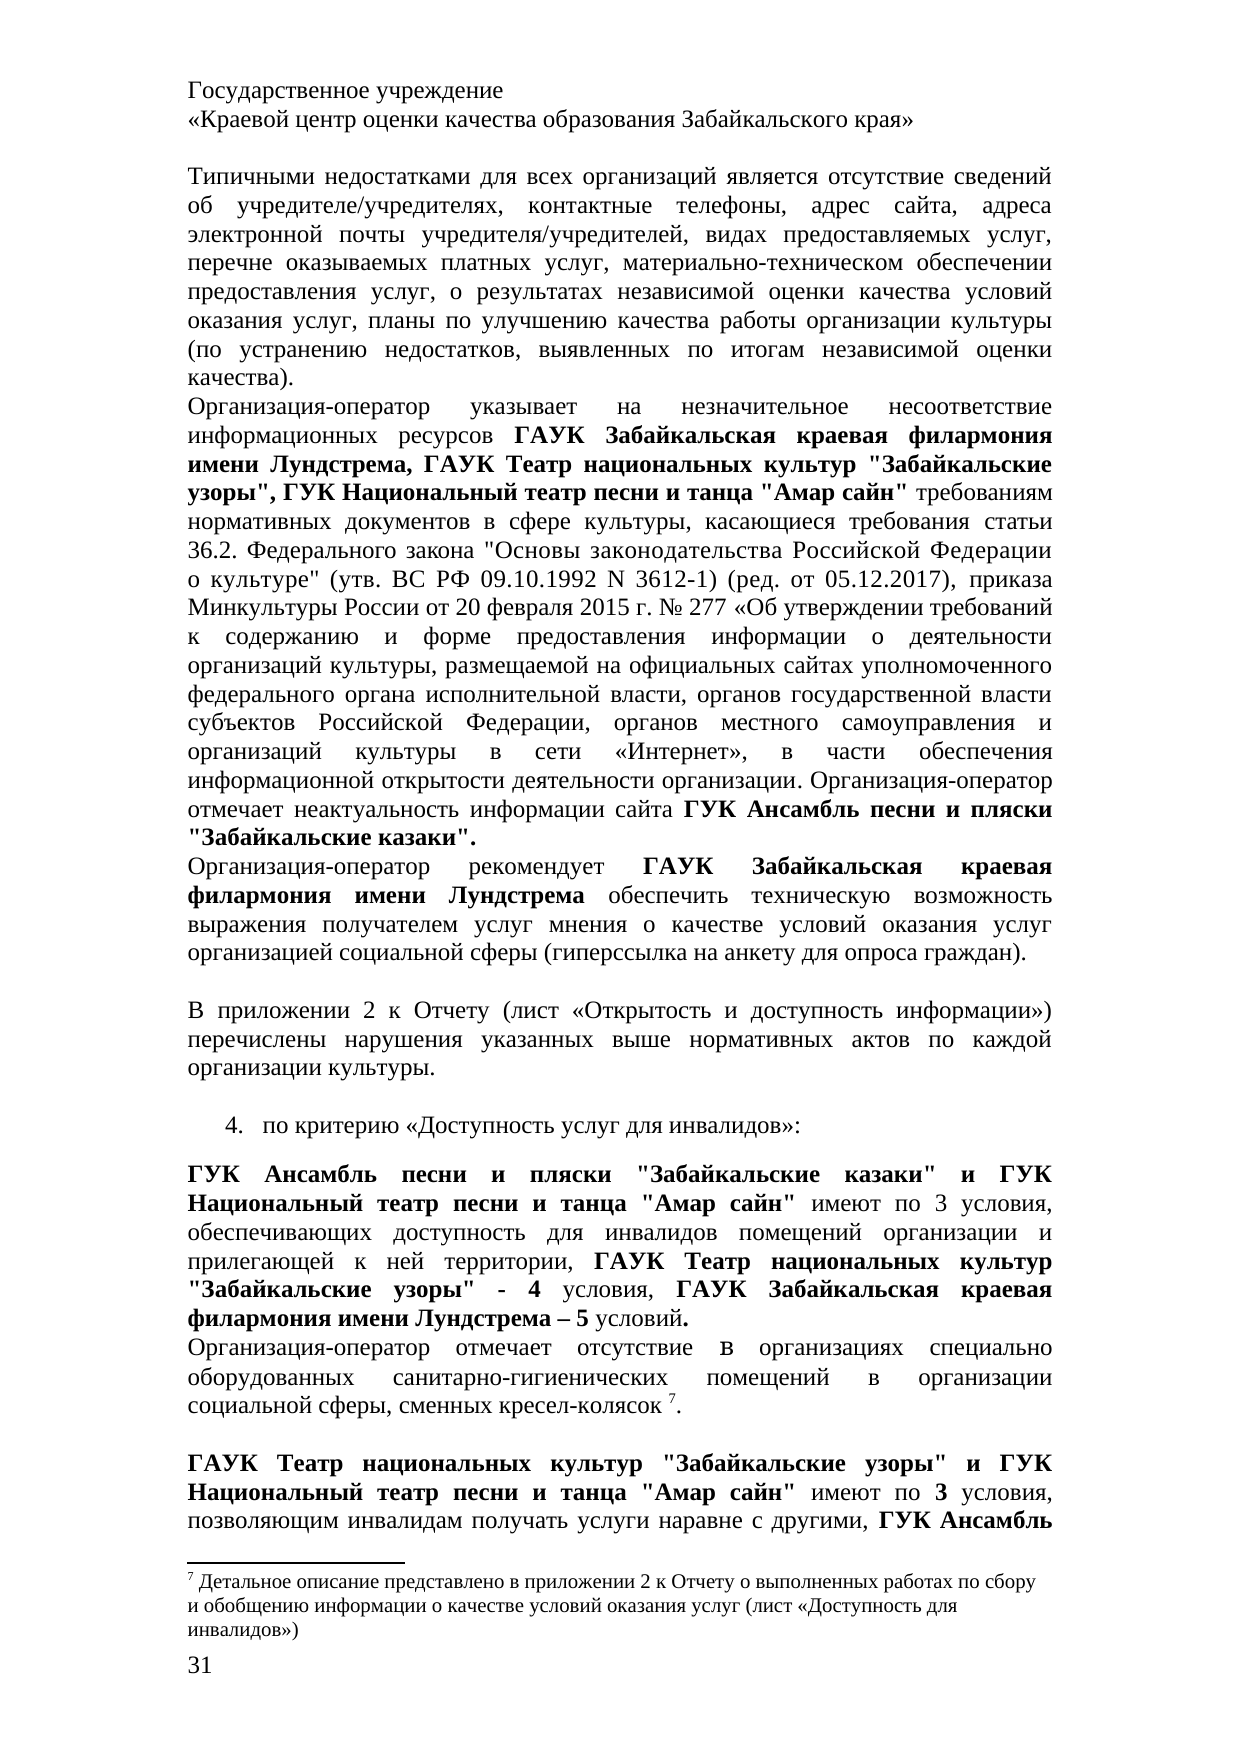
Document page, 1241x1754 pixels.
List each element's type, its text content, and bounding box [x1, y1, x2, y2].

text Организация-оператор отмечает отсутствие в организациях специально оборудованных санитарно-гигиенических помещений в организации социальной сферы, сменных кресел-колясок . [187, 1332, 1053, 1419]
text Организация-оператор рекомендует ГАУК Забайкальская краевая филармония имени Лундстрема обеспечить техническую возможность выражения получателем услуг мнения о качестве условий оказания услуг организацией социальной сферы (гиперссылка на анкету для опроса граждан). [187, 851, 1053, 966]
text Организация-оператор указывает на незначительное несоответствие информационных ресурсов ГАУК Забайкальская краевая филармония имени Лундстрема, ГАУК Театр национальных культур "Забайкальские узоры", ГУК Национальный театр песни и танца "Амар сайн" требованиям нормативных документов в сфере культуры, касающиеся требования статьи 36.2. Федерального закона "Основы законодательства Российской Федерации о культуре" (утв. ВС РФ 09.10.1992 N 3612-1) (ред. от 05.12.2017), приказа Минкультуры России от 20 февраля 2015 г. № 277 «Об утверждении требований к содержанию и форме предоставления информации о деятельности организаций культуры, размещаемой на официальных сайтах уполномоченного федерального органа исполнительной власти, органов государственной власти субъектов Российской Федерации, органов местного самоуправления и организаций культуры в сети «Интернет», в части обеспечения информационной открытости деятельности организации. Организация-оператор отмечает неактуальность информации сайта ГУК Ансамбль песни и пляски "Забайкальские казаки". [187, 391, 1053, 851]
list по критерию «Доступность услуг для инвалидов»: [225, 1110, 1053, 1139]
text ГУК Ансамбль песни и пляски "Забайкальские казаки" и ГУК Национальный театр песни и танца "Амар сайн" имеют по 3 условия, обеспечивающих доступность для инвалидов помещений организации и прилегающей к ней территории, ГАУК Театр национальных культур "Забайкальские узоры" - 4 условия, ГАУК Забайкальская краевая филармония имени Лундстрема – 5 условий. [187, 1159, 1053, 1332]
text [187, 1448, 1053, 1534]
text В приложении 2 к Отчету (лист «Открытость и доступность информации») перечислены нарушения указанных выше нормативных актов по каждой организации культуры. [187, 995, 1053, 1081]
text Типичными недостатками для всех организаций является отсутствие сведений об учредителе/учредителях, контактные телефоны, адрес сайта, адреса электронной почты учредителя/учредителей, видах предоставляемых услуг, перечне оказываемых платных услуг, материально-техническом обеспечении предоставления услуг, о результатах независимой оценки качества условий оказания услуг, планы по улучшению качества работы организации культуры (по устранению недостатков, выявленных по итогам независимой оценки качества). [187, 161, 1053, 391]
